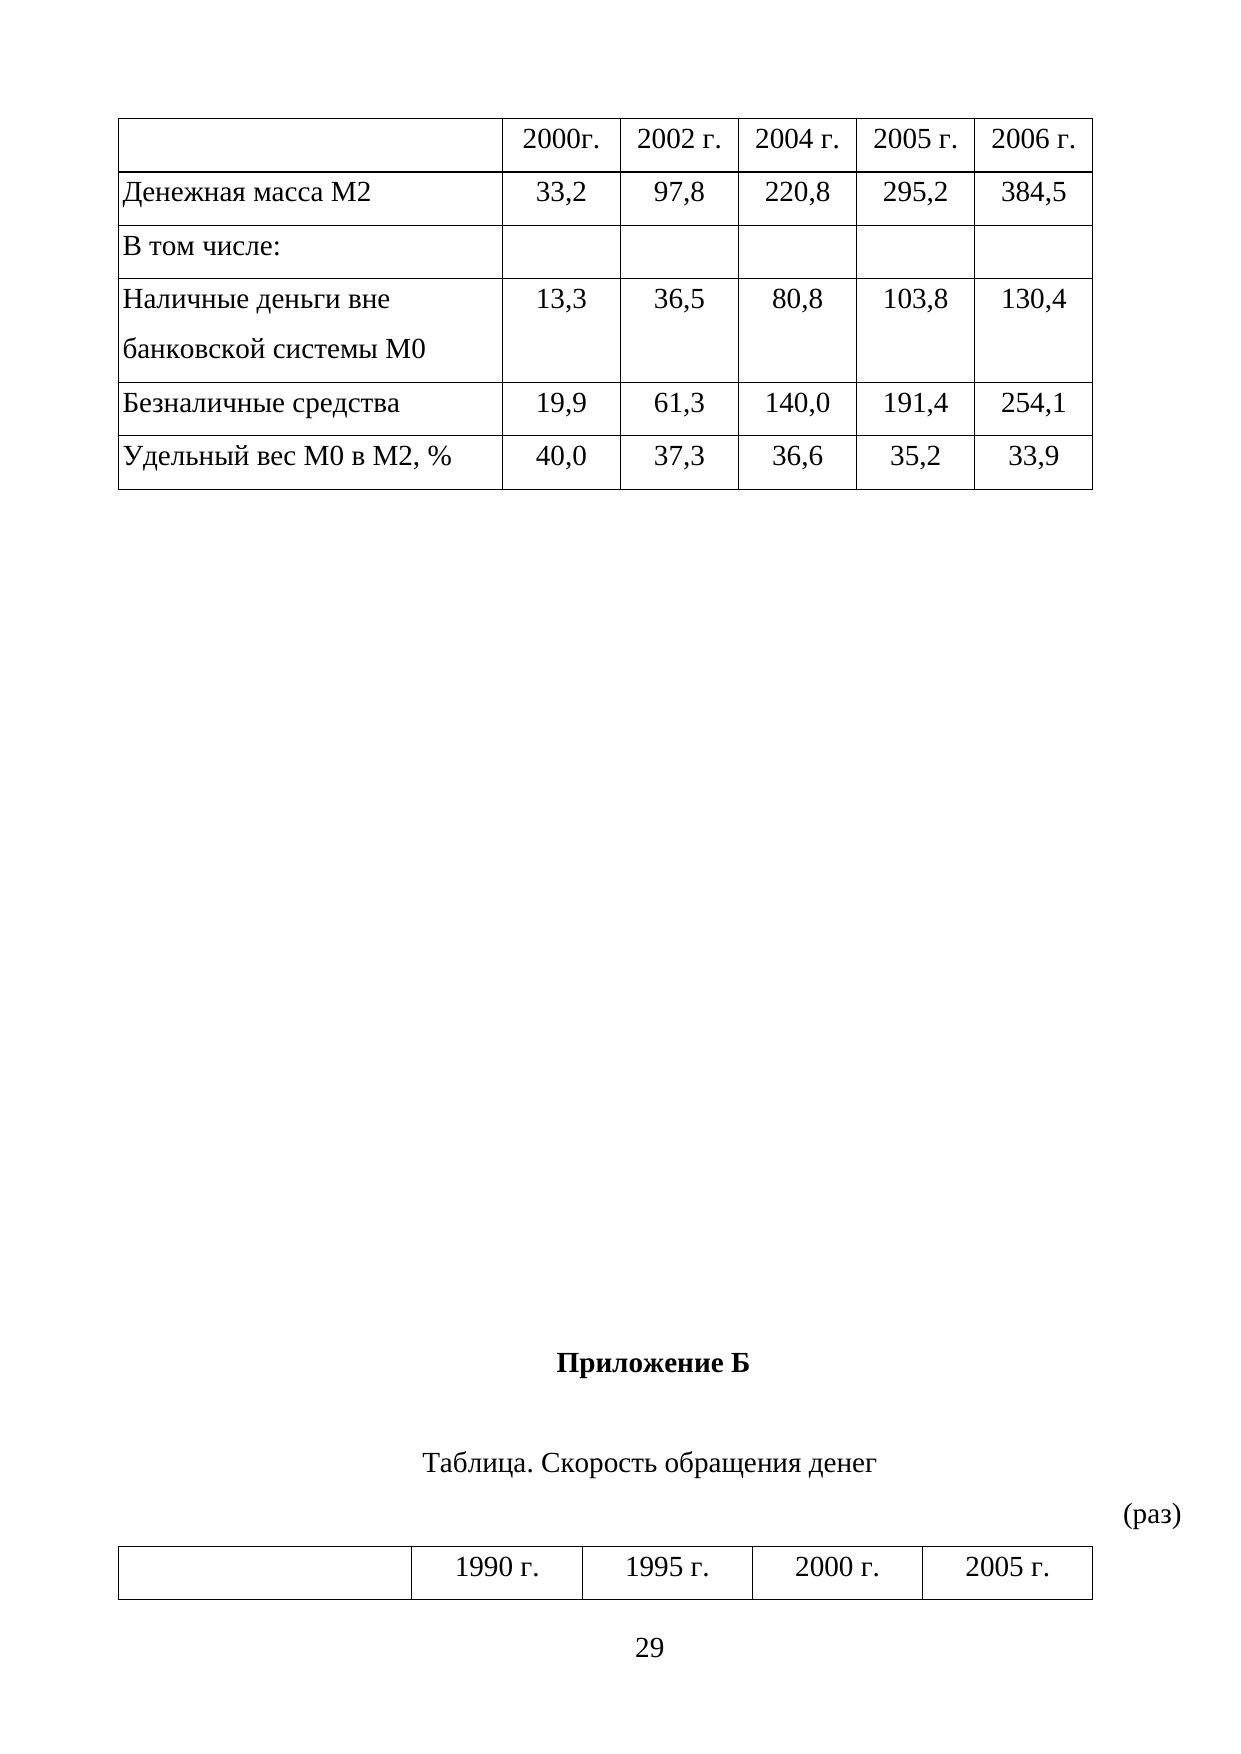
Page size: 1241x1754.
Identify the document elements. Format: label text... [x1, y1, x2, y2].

table_cell 220,8 [739, 173, 856, 225]
table_header 2000г. [503, 119, 620, 171]
table_cell 130,4 [975, 279, 1092, 382]
table_cell 80,8 [739, 279, 856, 382]
text Таблица. Скорость обращения денег [118, 1445, 1181, 1479]
table_cell 35,2 [857, 436, 974, 488]
table_cell 33,9 [975, 436, 1092, 488]
table_cell 13,3 [503, 279, 620, 382]
table_cell [739, 226, 856, 278]
table_header . [923, 1547, 1092, 1599]
table_cell 191,4 [857, 383, 974, 435]
table_cell 61,3 [621, 383, 738, 435]
table_cell 33,2 [503, 173, 620, 225]
table_header . [583, 1547, 752, 1599]
table_cell [975, 226, 1092, 278]
table_cell 36,5 [621, 279, 738, 382]
text (раз) [118, 1496, 1181, 1529]
text Приложение Б [118, 1345, 1181, 1378]
table_header [119, 119, 502, 171]
table_cell 254,1 [975, 383, 1092, 435]
table_cell Безналичные средства [119, 383, 502, 435]
table_cell 384,5 [975, 173, 1092, 225]
table_cell [503, 226, 620, 278]
table_cell 140,0 [739, 383, 856, 435]
table_header [119, 1547, 411, 1599]
table_cell В том числе: [119, 226, 502, 278]
table_cell 36,6 [739, 436, 856, 488]
table_cell Удельный вес М0 в М2, % [119, 436, 502, 488]
table_cell 40,0 [503, 436, 620, 488]
table_cell Денежная масса М2 [119, 173, 502, 225]
table_header . [412, 1547, 582, 1599]
table_header . [857, 119, 974, 171]
table_cell 295,2 [857, 173, 974, 225]
table_header . [753, 1547, 922, 1599]
table_header . [621, 119, 738, 171]
table_cell Наличные деньги вне банковской системы М0 [119, 279, 502, 382]
table_cell [621, 226, 738, 278]
table_header . [975, 119, 1092, 171]
table_cell 19,9 [503, 383, 620, 435]
table_cell 97,8 [621, 173, 738, 225]
table_cell [857, 226, 974, 278]
table_cell 103,8 [857, 279, 974, 382]
table_cell 37,3 [621, 436, 738, 488]
table_header . [739, 119, 856, 171]
